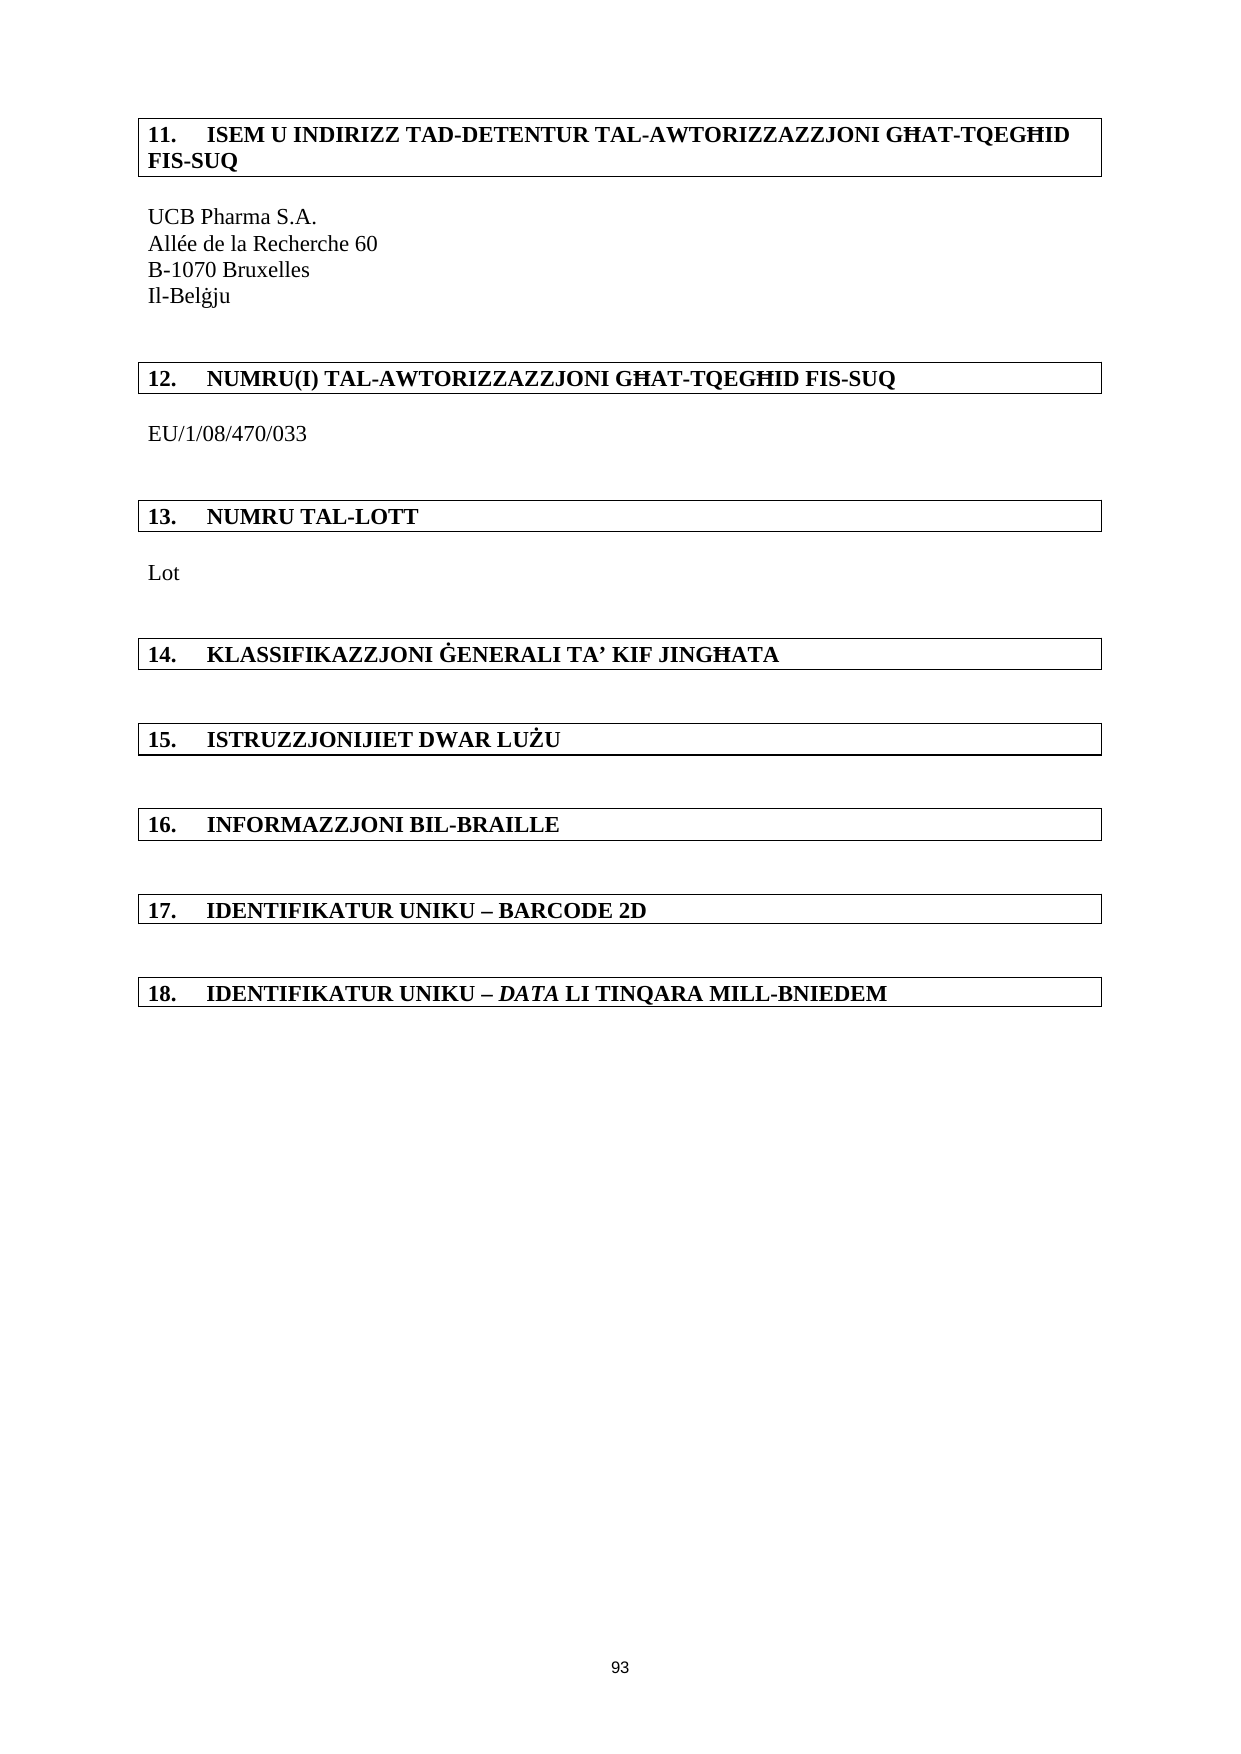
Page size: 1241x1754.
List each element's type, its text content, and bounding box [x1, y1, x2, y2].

text 16. INFORMAZZJONI BIL-BRAILLE [139, 809, 1101, 840]
text 13. NUMRU TAL-LOTT [139, 501, 1101, 531]
text EU/1/08/470/033 [148, 421, 1093, 447]
text 18. IDENTIFIKATUR UNIKU – DATA LI TINQARA MILL-BNIEDEM [139, 978, 1101, 1006]
text 14. KLASSIFIKAZZJONI ĠENERALI TA’ KIF JINGĦATA [139, 639, 1101, 669]
text Allée de la Recherche 60 [148, 230, 1093, 256]
text B-1070 Bruxelles [148, 256, 1093, 282]
text Lot [148, 558, 1093, 585]
text UCB Pharma S.A. [148, 203, 1093, 230]
text Il-Belġju [148, 282, 1093, 309]
text 11. ISEM U INDIRIZZ TAD-DETENTUR TAL-AWTORIZZAZZJONI GĦAT-TQEGĦID FIS-SUQ [139, 119, 1101, 176]
text 15. ISTRUZZJONIJIET DWAR L­UŻU [139, 724, 1101, 754]
text 17. IDENTIFIKATUR UNIKU – BARCODE 2D [139, 895, 1101, 923]
text 12. NUMRU(I) TAL-AWTORIZZAZZJONI GĦAT-TQEGĦID FIS-SUQ [139, 363, 1101, 393]
